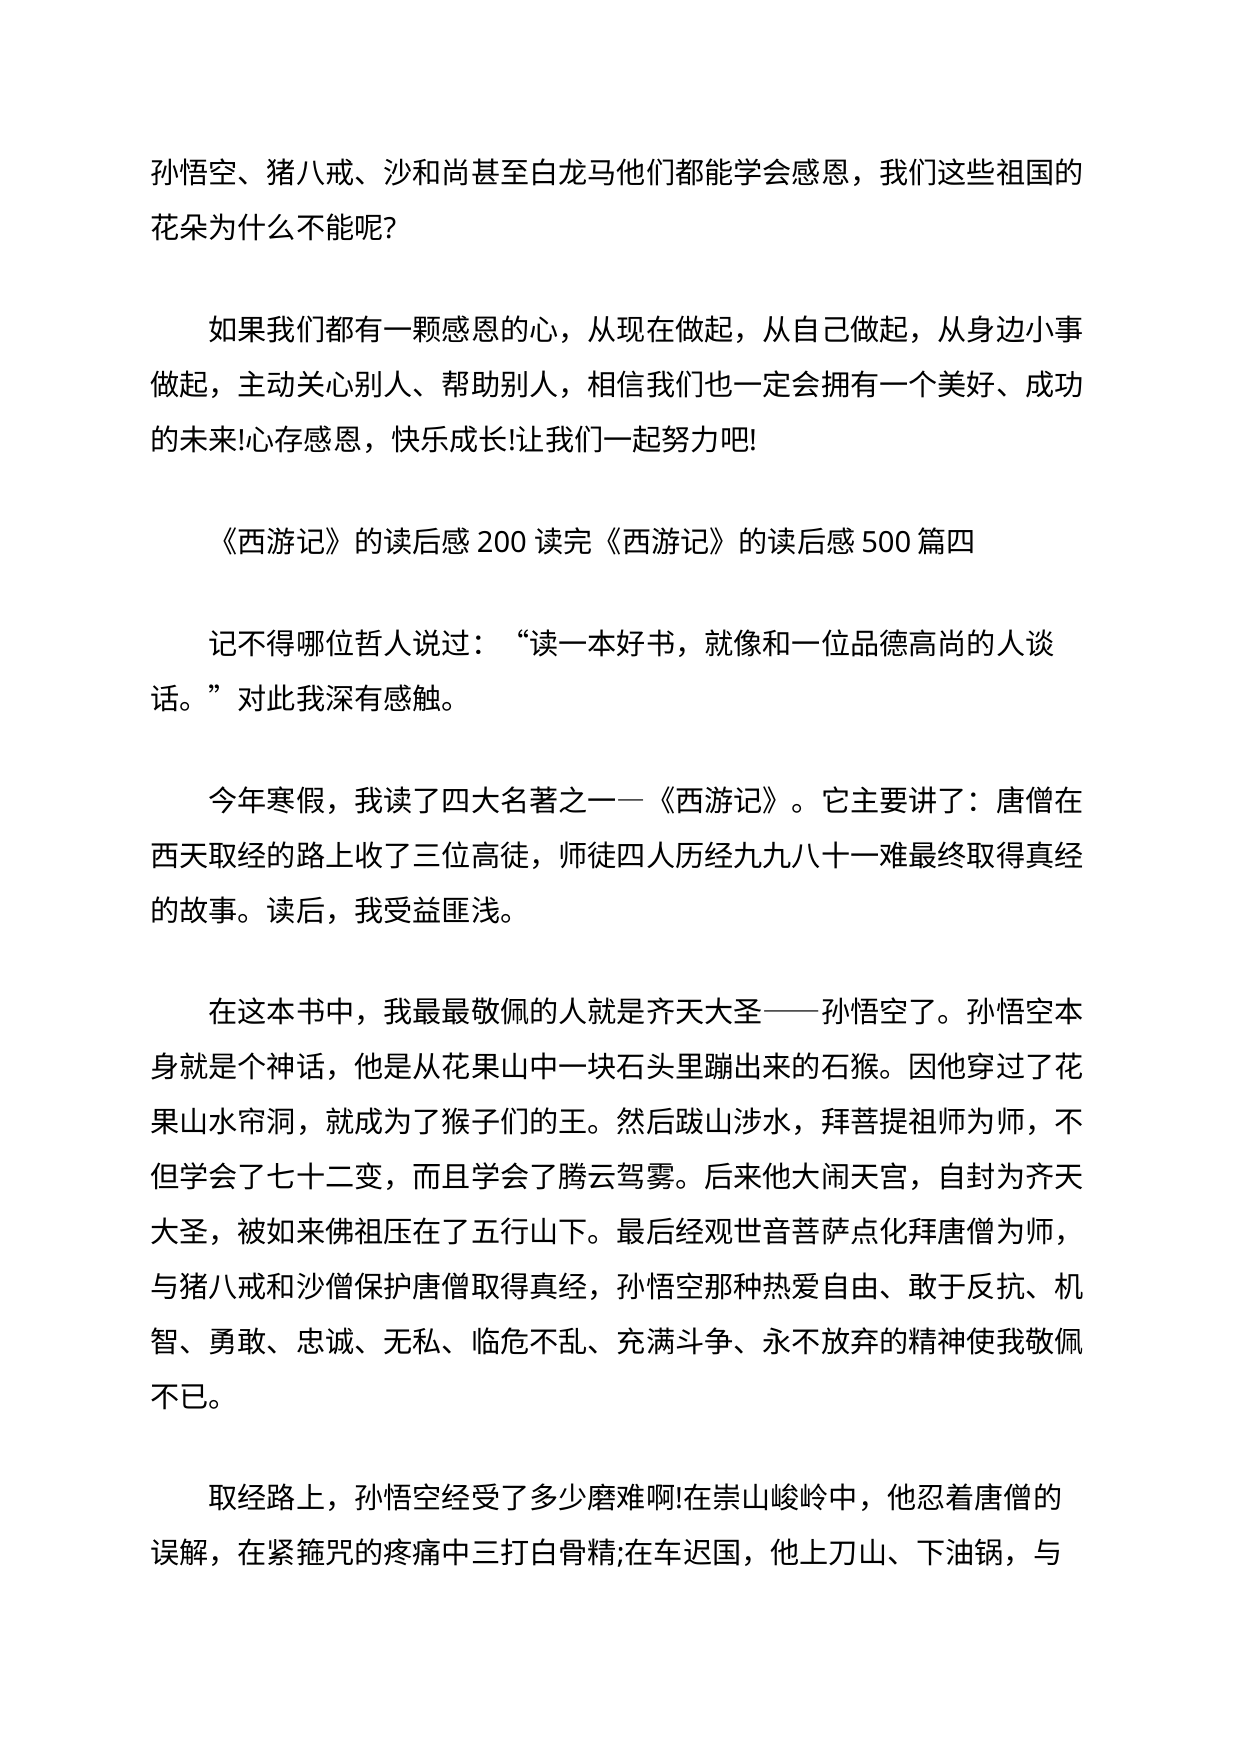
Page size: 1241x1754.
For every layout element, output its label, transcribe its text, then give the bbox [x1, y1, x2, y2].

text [150, 1475, 1090, 1572]
text 记不得哪位哲人说过：“读一本好书，就像和一位品德高尚的人谈话。”对此我深有感触。 [150, 621, 1090, 718]
text 今年寒假，我读了四大名著之一—《西游记》。它主要讲了：唐僧在西天取经的路上收了三位高徒，师徒四人历经九九八十一难最终取得真经的故事。读后，我受益匪浅。 [150, 777, 1090, 929]
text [150, 150, 1090, 247]
text 如果我们都有一颗感恩的心，从现在做起，从自己做起，从身边小事做起，主动关心别人、帮助别人，相信我们也一定会拥有一个美好、成功的未来!心存感恩，快乐成长!让我们一起努力吧! [150, 307, 1090, 459]
text 《西游记》的读后感200 读完《西游记》的读后感500篇四 [150, 519, 1090, 561]
text 在这本书中，我最最敬佩的人就是齐天大圣——孙悟空了。孙悟空本身就是个神话，他是从花果山中一块石头里蹦出来的石猴。因他穿过了花果山水帘洞，就成为了猴子们的王。然后跋山涉水，拜菩提祖师为师，不但学会了七十二变，而且学会了腾云驾雾。后来他大闹天宫，自封为齐天大圣，被如来佛祖压在了五行山下。最后经观世音菩萨点化拜唐僧为师，与猪八戒和沙僧保护唐僧取得真经，孙悟空那种热爱自由、敢于反抗、机智、勇敢、忠诚、无私、临危不乱、充满斗争、永不放弃的精神使我敬佩不已。 [150, 989, 1090, 1415]
